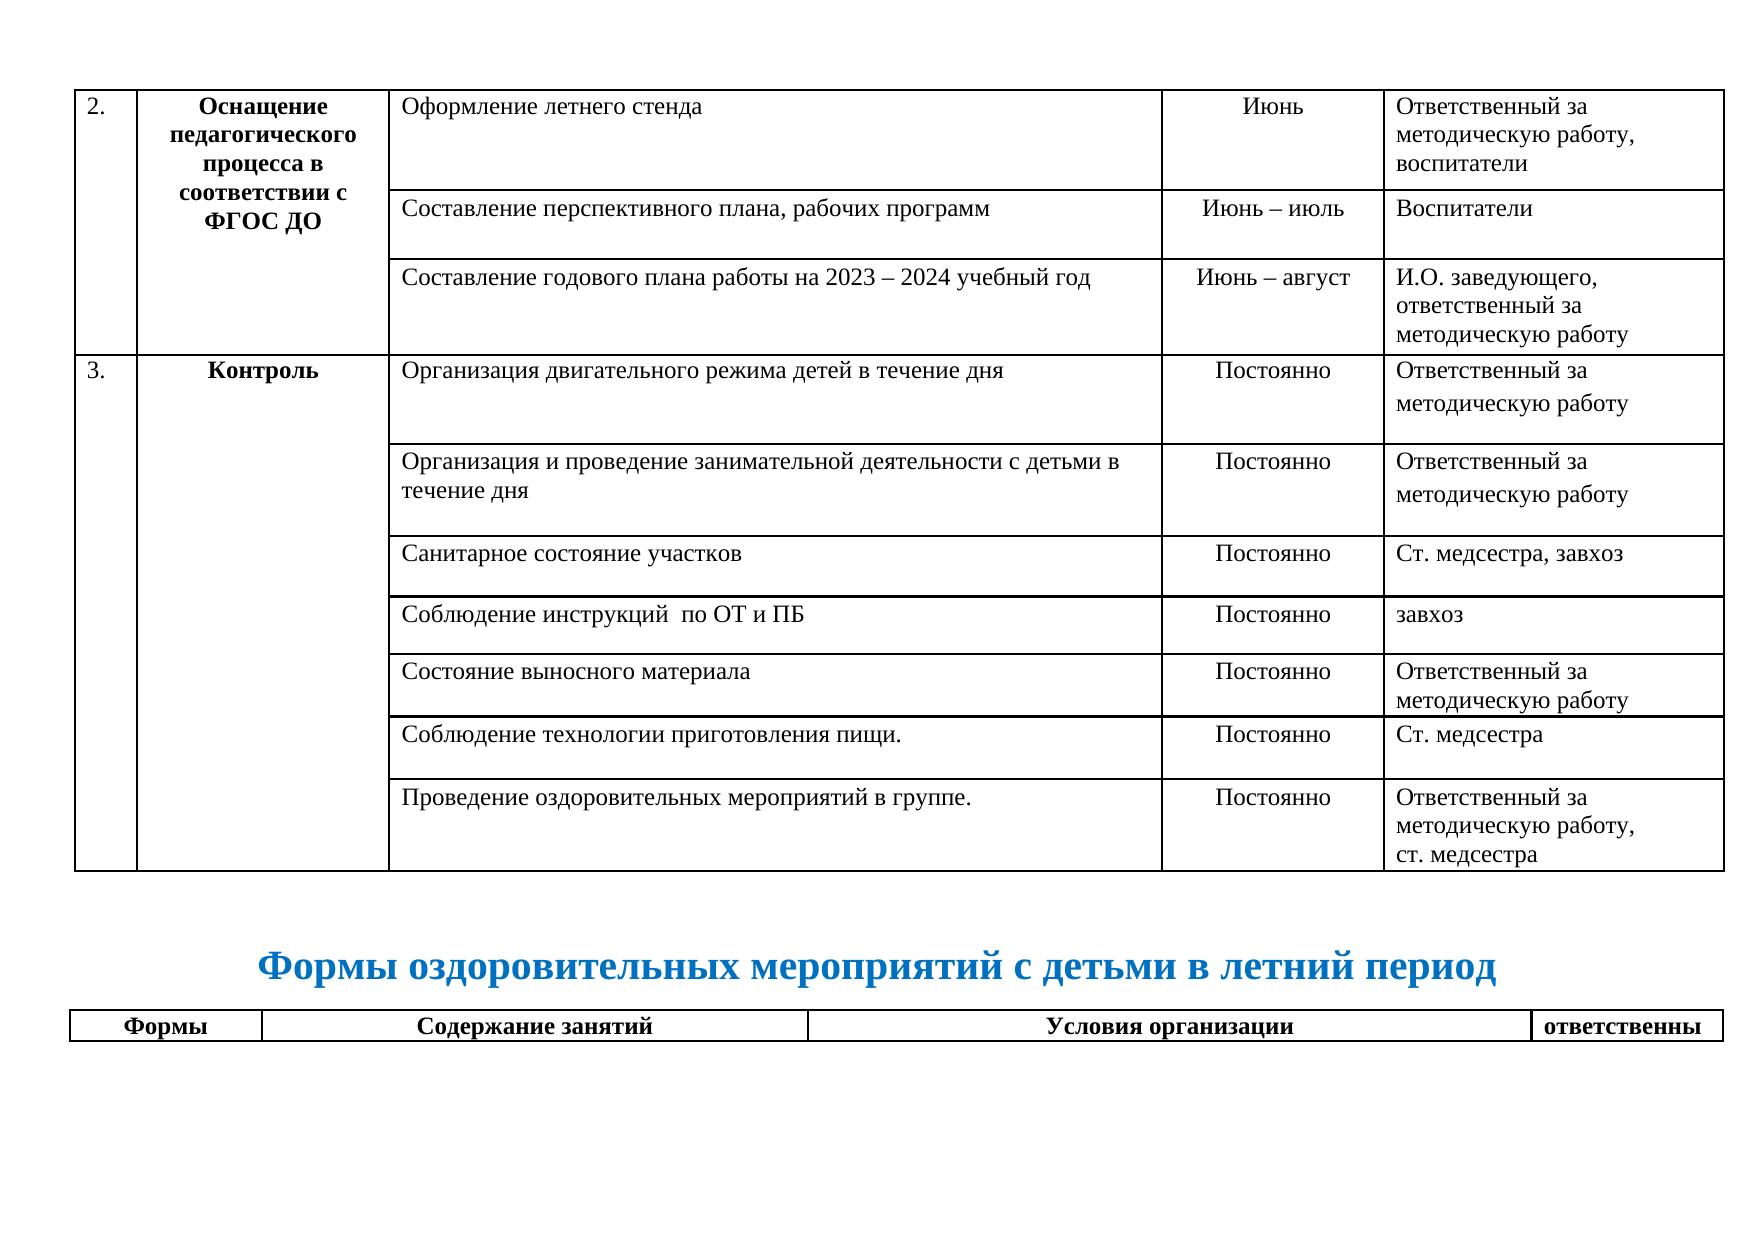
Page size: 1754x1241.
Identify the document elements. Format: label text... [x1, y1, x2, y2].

table_cell Ответственный за методическую работу [1385, 445, 1723, 534]
table_cell Соблюдение технологии приготовления пищи. [390, 718, 1161, 778]
table_cell Июнь – август [1163, 260, 1383, 353]
table_cell Июнь [1163, 91, 1383, 189]
table_cell Организация двигательного режима детей в течение дня [390, 356, 1161, 442]
table_cell Постоянно [1163, 718, 1383, 778]
text Формы оздоровительных мероприятий с детьми в летний период [118, 940, 1636, 988]
table_cell Постоянно [1163, 445, 1383, 534]
table_cell Ответственный за методическую работу, ст. медсестра [1385, 780, 1723, 869]
table_cell Составление перспективного плана, рабочих программ [390, 191, 1161, 258]
table_cell Ответственный за методическую работу [1385, 655, 1723, 715]
table_cell Проведение оздоровительных мероприятий в группе. [390, 780, 1161, 869]
table_cell Постоянно [1163, 356, 1383, 442]
table_header Содержание занятий [263, 1011, 807, 1040]
table_header Формы работы [71, 1011, 261, 1040]
table_cell Постоянно [1163, 655, 1383, 715]
table_cell Ответственный за методическую работу, воспитатели [1385, 91, 1723, 189]
table_cell завхоз [1385, 598, 1723, 653]
table_cell Организация и проведение занимательной деятельности с детьми в течение дня [390, 445, 1161, 534]
table_cell Ответственный за методическую работу [1385, 356, 1723, 442]
table_cell И.О. заведующего, ответственный за методическую работу [1385, 260, 1723, 353]
table_cell Соблюдение инструкций по ОТ и ПБ [390, 598, 1161, 653]
table_cell Состояние выносного материала [390, 655, 1161, 715]
table_cell Постоянно [1163, 537, 1383, 595]
table_cell 2. [76, 91, 136, 353]
table_cell Составление годового плана работы на 2023 – 2024 учебный год [390, 260, 1161, 353]
table_cell Контроль [138, 356, 388, 869]
table_cell Ст. медсестра, завхоз [1385, 537, 1723, 595]
table_cell 3. [76, 356, 136, 869]
table_header Условия организации [809, 1011, 1530, 1040]
table_cell Постоянно [1163, 780, 1383, 869]
table_header ответственный [1533, 1011, 1722, 1040]
table_cell Оформление летнего стенда [390, 91, 1161, 189]
table_cell Санитарное состояние участков [390, 537, 1161, 595]
table_cell Ст. медсестра [1385, 718, 1723, 778]
table_cell Постоянно [1163, 598, 1383, 653]
table_cell Оснащение педагогического процесса в соответствии с ФГОС ДО [138, 91, 388, 353]
table_cell Воспитатели [1385, 191, 1723, 258]
table_cell Июнь – июль [1163, 191, 1383, 258]
